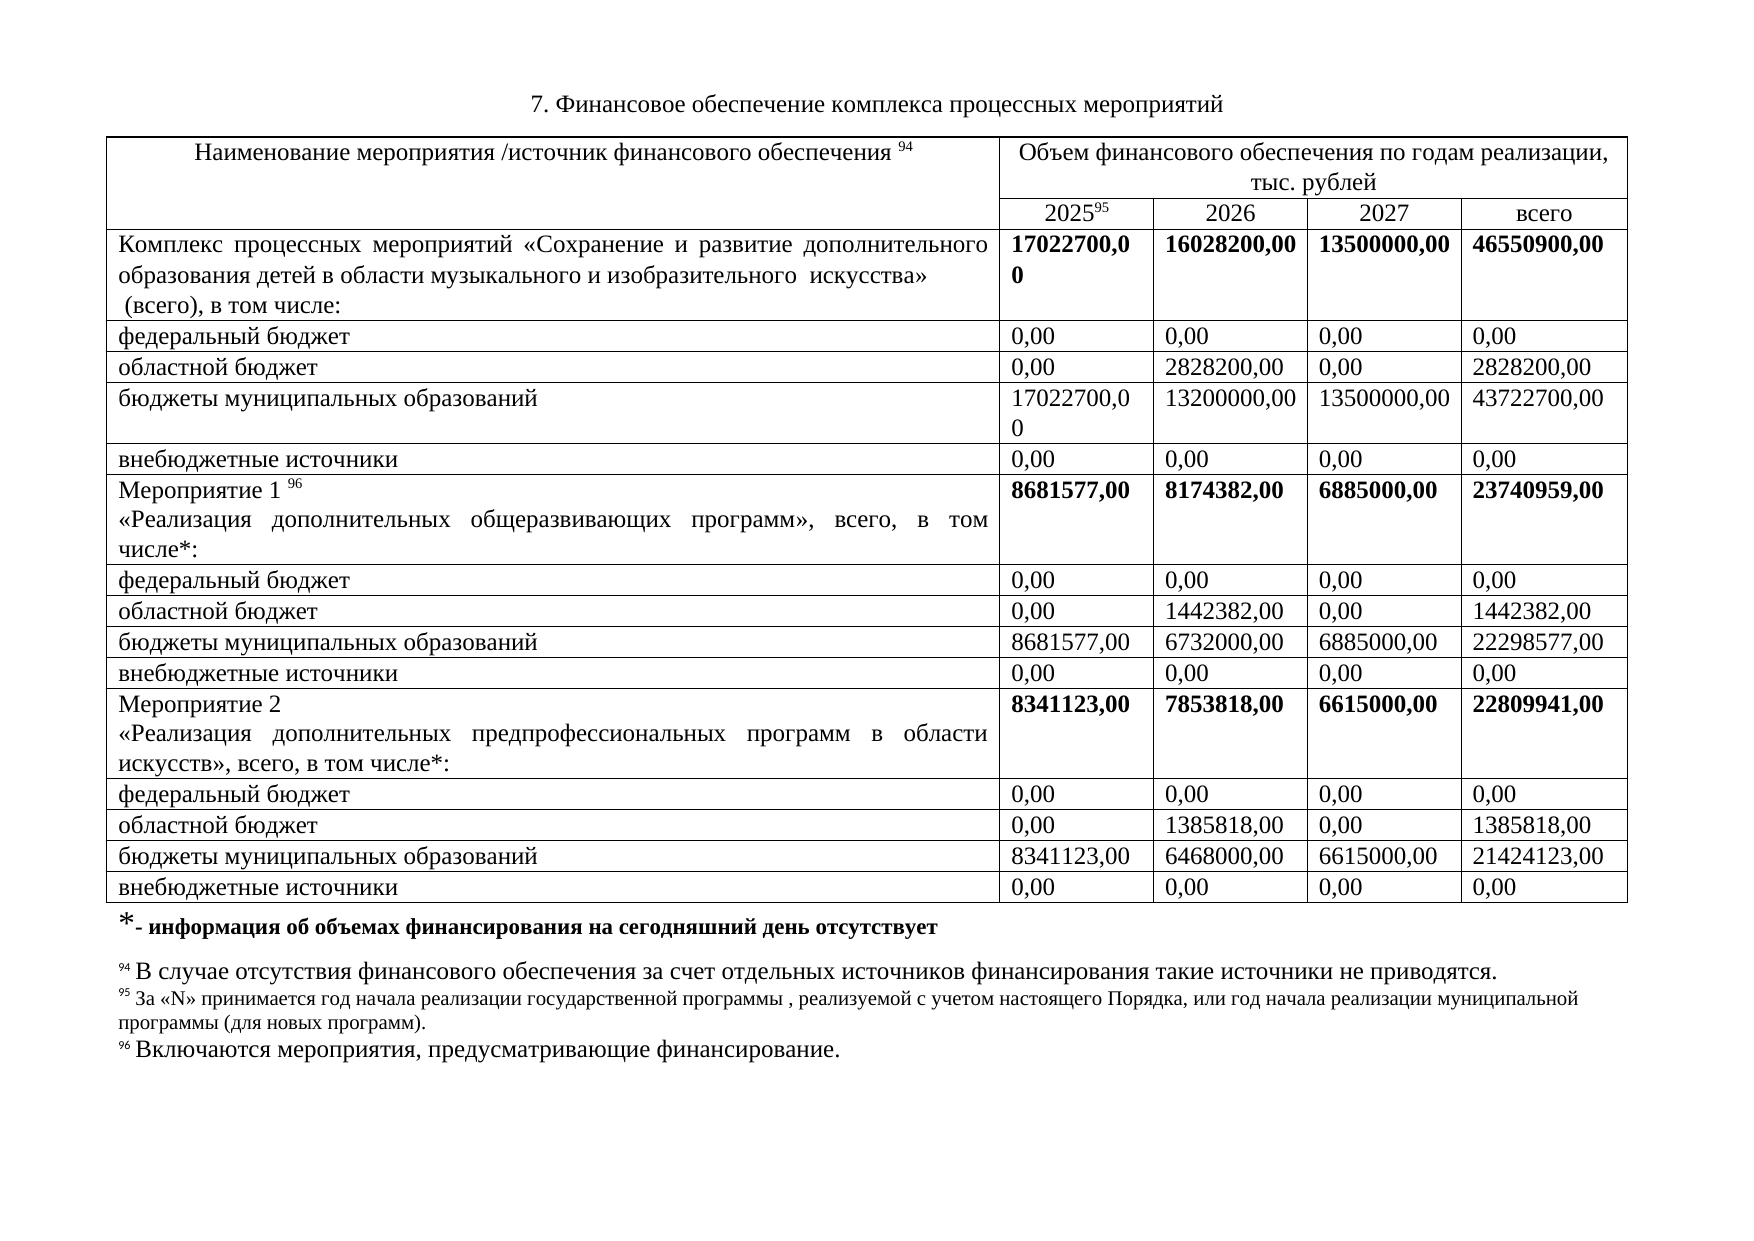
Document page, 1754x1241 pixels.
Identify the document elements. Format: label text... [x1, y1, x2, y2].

table_cell 0,00 [1308, 444, 1461, 474]
table_cell 8341123,00 [1000, 689, 1153, 778]
table_cell 0,00 [1308, 596, 1461, 626]
table_cell 0,00 [1308, 352, 1461, 382]
table_cell внебюджетные источники [107, 658, 999, 688]
table_header Объем финансового обеспечения по годам реализации, тыс. рублей [1000, 138, 1627, 197]
table_cell областной бюджет [107, 810, 999, 840]
table_cell 1385818,00 [1154, 810, 1307, 840]
table_cell 0,00 [1154, 658, 1307, 688]
table_cell 1442382,00 [1154, 596, 1307, 626]
table_cell бюджеты муниципальных образований [107, 383, 999, 443]
table_cell 0,00 [1308, 321, 1461, 351]
table_cell 23740959,00 [1462, 475, 1627, 564]
table_cell областной бюджет [107, 352, 999, 382]
table_cell 0,00 [1000, 321, 1153, 351]
table_cell 6885000,00 [1308, 475, 1461, 564]
table_cell 0,00 [1308, 658, 1461, 688]
table_cell 0,00 [1000, 444, 1153, 474]
table_cell 0,00 [1000, 352, 1153, 382]
table_cell 2828200,00 [1154, 352, 1307, 382]
table_cell 0,00 [1154, 321, 1307, 351]
table_header Наименование мероприятия /источник финансового обеспечения [107, 138, 999, 228]
table_cell 6468000,00 [1154, 841, 1307, 871]
table_cell 0,00 [1308, 810, 1461, 840]
table_cell 7853818,00 [1154, 689, 1307, 778]
text *- информация об объемах финансирования на сегодняшний день отсутствует [118, 903, 1636, 942]
table_cell 0,00 [1000, 658, 1153, 688]
table_cell 0,00 [1000, 565, 1153, 595]
table_cell Мероприятие 2 «Реализация дополнительных предпрофессиональных программ в области искусств», всего, в том числе*: [107, 689, 999, 778]
table_cell 46550900,00 [1462, 230, 1627, 320]
table_cell федеральный бюджет [107, 565, 999, 595]
table_cell федеральный бюджет [107, 321, 999, 351]
table_cell 13500000,00 [1308, 383, 1461, 443]
table_cell 0,00 [1154, 872, 1307, 902]
table_cell 17022700,00 [1000, 383, 1153, 443]
table_cell 0,00 [1154, 779, 1307, 809]
table_cell 13200000,00 [1154, 383, 1307, 443]
table_cell 16028200,00 [1154, 230, 1307, 320]
table_cell 8174382,00 [1154, 475, 1307, 564]
table_cell 0,00 [1154, 444, 1307, 474]
table_cell бюджеты муниципальных образований [107, 841, 999, 871]
table_cell 0,00 [1000, 596, 1153, 626]
table_cell 2828200,00 [1462, 352, 1627, 382]
table_cell 6732000,00 [1154, 627, 1307, 657]
table_cell 21424123,00 [1462, 841, 1627, 871]
table_cell 0,00 [1308, 872, 1461, 902]
table_cell 8681577,00 [1000, 627, 1153, 657]
table_cell 0,00 [1462, 779, 1627, 809]
table_cell 17022700,00 [1000, 230, 1153, 320]
table_cell 6615000,00 [1308, 841, 1461, 871]
table_cell Мероприятие 1 «Реализация дополнительных общеразвивающих программ», всего, в том числе*: [107, 475, 999, 564]
table_cell 1442382,00 [1462, 596, 1627, 626]
table_cell 0,00 [1462, 321, 1627, 351]
table_cell областной бюджет [107, 596, 999, 626]
table_cell 2026 [1154, 199, 1307, 228]
table_cell 0,00 [1462, 444, 1627, 474]
table_cell бюджеты муниципальных образований [107, 627, 999, 657]
table_cell 13500000,00 [1308, 230, 1461, 320]
table_cell 0,00 [1308, 565, 1461, 595]
table_cell 0,00 [1462, 658, 1627, 688]
table_cell 8681577,00 [1000, 475, 1153, 564]
table_cell Комплекс процессных мероприятий «Сохранение и развитие дополнительного образования детей в области музыкального и изобразительного искусства» (всего), в том числе: [107, 230, 999, 320]
table_cell 0,00 [1000, 779, 1153, 809]
table_cell 2027 [1308, 199, 1461, 228]
table_cell 2025 [1000, 199, 1153, 228]
table_cell всего [1462, 199, 1627, 228]
table_cell внебюджетные источники [107, 872, 999, 902]
table_cell 6615000,00 [1308, 689, 1461, 778]
table_cell 0,00 [1000, 810, 1153, 840]
text 7. Финансовое обеспечение комплекса процессных мероприятий [118, 89, 1636, 117]
table_cell 22809941,00 [1462, 689, 1627, 778]
table_cell 0,00 [1462, 872, 1627, 902]
table_cell 6885000,00 [1308, 627, 1461, 657]
table_cell 0,00 [1154, 565, 1307, 595]
table_cell федеральный бюджет [107, 779, 999, 809]
table_cell 1385818,00 [1462, 810, 1627, 840]
table_cell 43722700,00 [1462, 383, 1627, 443]
table_cell 0,00 [1462, 565, 1627, 595]
table_cell 22298577,00 [1462, 627, 1627, 657]
table_cell 0,00 [1308, 779, 1461, 809]
table_cell 8341123,00 [1000, 841, 1153, 871]
table_cell внебюджетные источники [107, 444, 999, 474]
table_cell 0,00 [1000, 872, 1153, 902]
